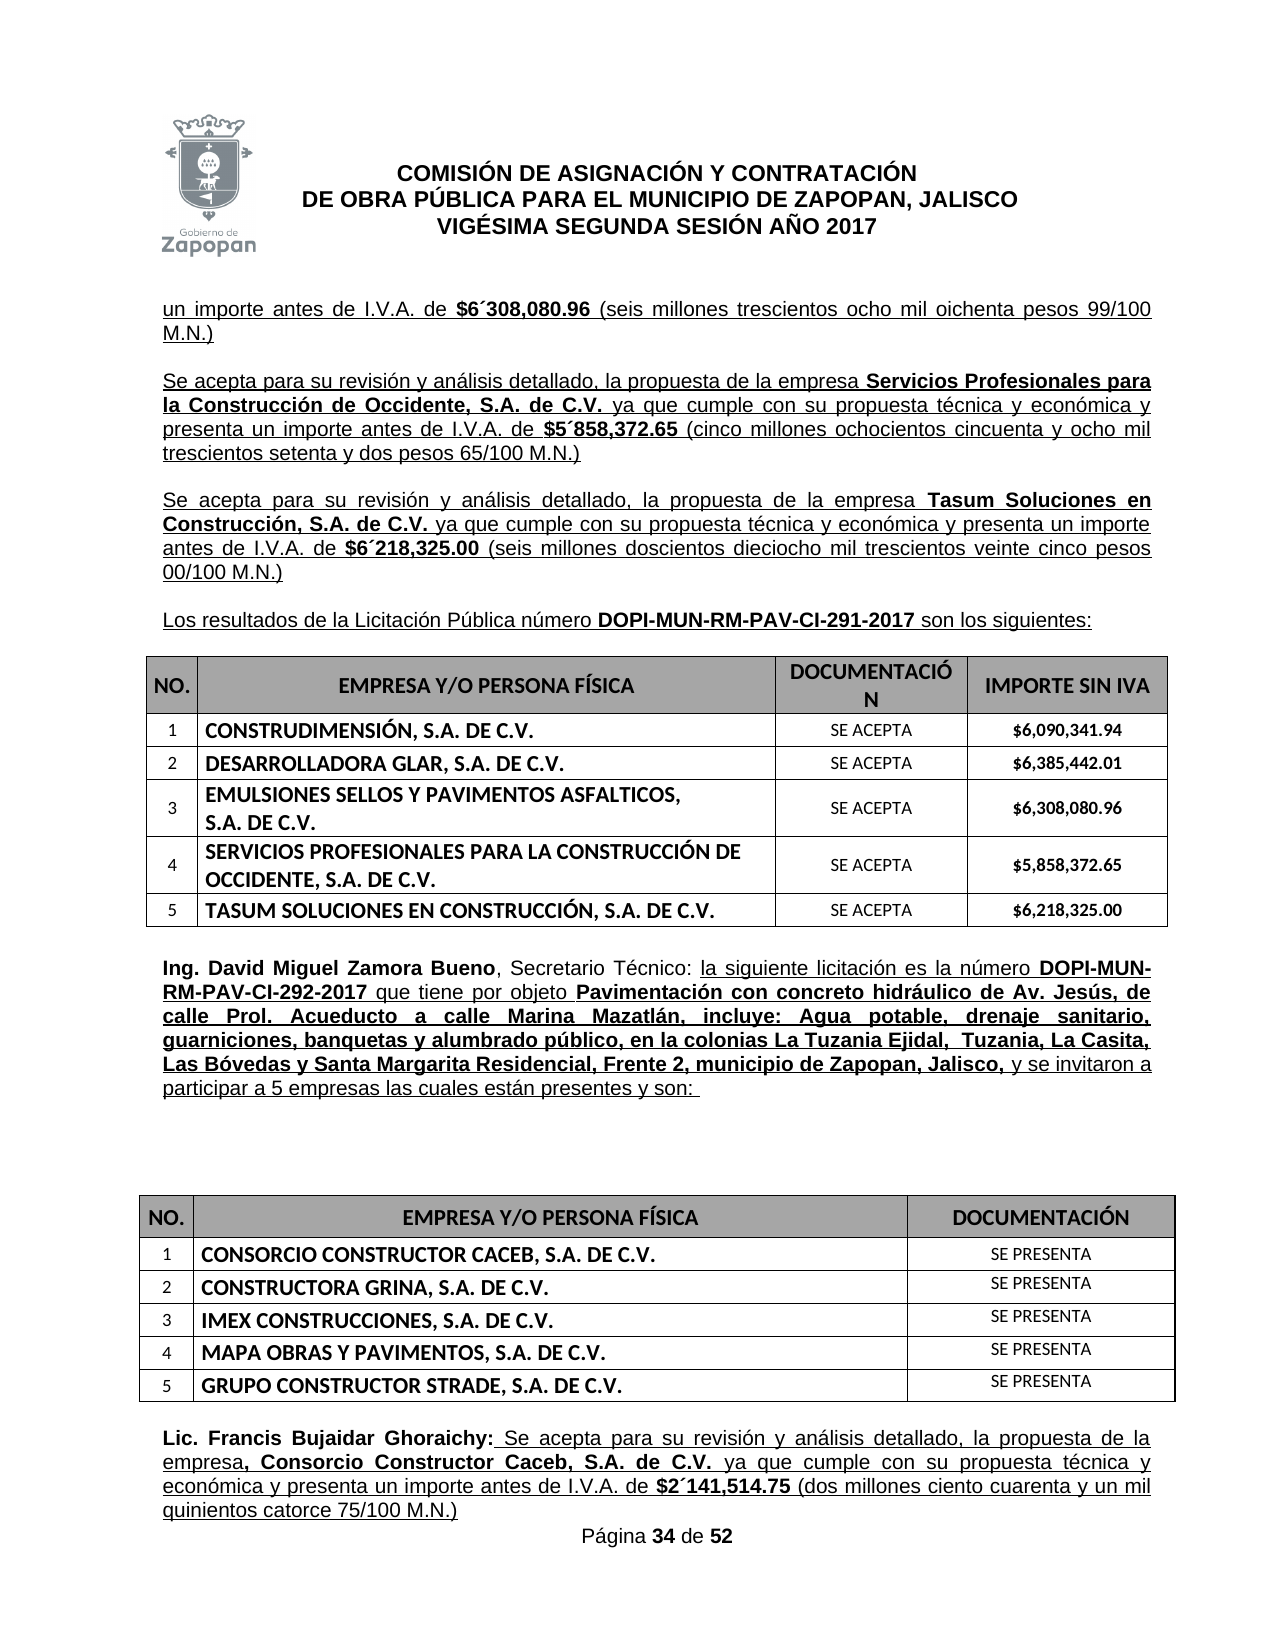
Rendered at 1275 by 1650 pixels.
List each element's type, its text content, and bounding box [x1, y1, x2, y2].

table_cell $5,858,372.65 [968, 837, 1167, 893]
table_cell 4 [147, 837, 197, 893]
table_cell 3 [140, 1304, 193, 1336]
table_header EMPRESA Y/O PERSONA FÍSICA [194, 1196, 907, 1237]
table_cell $6,090,341.94 [968, 714, 1167, 746]
table_cell SE ACEPTA [776, 894, 967, 926]
table_cell GRUPO CONSTRUCTOR STRADE, S.A. DE C.V. [194, 1370, 907, 1401]
table_cell TASUM SOLUCIONES EN CONSTRUCCIÓN, S.A. DE C.V. [198, 894, 775, 926]
table_cell CONSTRUCTORA GRINA, S.A. DE C.V. [194, 1271, 907, 1303]
table_cell SE ACEPTA [776, 747, 967, 779]
table_header IMPORTE SIN IVA [968, 657, 1167, 713]
text Se acepta para su revisión y análisis detallado, la propuesta de la empresa Tasum Soluciones en Construcción, S.A. de C.V. ya que cumple con su propuesta técnica y económica y presenta un importe antes de I.V.A. de $6´218,325.00 (seis millones doscientos dieciocho mil trescientos veinte cinco pesos 00/100 M.N.) [162, 510, 1152, 557]
table_cell 5 [140, 1370, 193, 1401]
table_cell 1 [147, 714, 197, 746]
table_cell SE PRESENTA [908, 1238, 1174, 1270]
text Se acepta para su revisión y análisis detallado, la propuesta de la empresa Servicios Profesionales para la Construcción de Occidente, S.A. de C.V. ya que cumple con su propuesta técnica y económica y presenta un importe antes de I.V.A. de $5´858,372.65 (cinco millones ochocientos cincuenta y ocho mil trescientos setenta y dos pesos 65/100 M.N.) [162, 368, 1152, 464]
picture [161, 114, 256, 257]
table_header NO. [147, 657, 197, 713]
text Ing. David Miguel Zamora Bueno, Secretario Técnico: la siguiente licitación es la número DOPI-MUN-RM-PAV-CI-292-2017 que tiene por objeto Pavimentación con concreto hidráulico de Av. Jesús, de calle Prol. Acueducto a calle Marina Mazatlán, incluye: Agua potable, drenaje sanitario, guarniciones, banquetas y alumbrado público, en la colonias La Tuzania Ejidal, Tuzania, La Casita, Las Bóvedas y Santa Margarita Residencial, Frente 2, municipio de Zapopan, Jalisco, y se invitaron a participar a 5 empresas las cuales están presentes y son: [162, 956, 1152, 1072]
table_cell DESARROLLADORA GLAR, S.A. DE C.V. [198, 747, 775, 779]
table_cell IMEX CONSTRUCCIONES, S.A. DE C.V. [194, 1304, 907, 1336]
table_cell SE PRESENTA [908, 1337, 1174, 1368]
table_cell 2 [147, 747, 197, 779]
table_cell 2 [140, 1271, 193, 1303]
table_cell CONSORCIO CONSTRUCTOR CACEB, S.A. DE C.V. [194, 1238, 907, 1270]
table_cell SE PRESENTA [908, 1271, 1174, 1303]
table_cell MAPA OBRAS Y PAVIMENTOS, S.A. DE C.V. [194, 1337, 907, 1368]
table_cell 1 [140, 1238, 193, 1270]
table_cell $6,385,442.01 [968, 747, 1167, 779]
text Lic. Francis Bujaidar Ghoraichy: Se acepta para su revisión y análisis detallado, la propuesta de la empresa, Consorcio Constructor Caceb, S.A. de C.V. ya que cumple con su propuesta técnica y económica y presenta un importe antes de I.V.A. de $2´141,514.75 (dos millones ciento cuarenta y un mil quinientos catorce 75/100 M.N.) [162, 1426, 1152, 1522]
table_cell CONSTRUDIMENSIÓN, S.A. DE C.V. [198, 714, 775, 746]
table_header DOCUMENTACIÓN [908, 1196, 1174, 1237]
table_cell SE PRESENTA [908, 1304, 1174, 1336]
table_cell 4 [140, 1337, 193, 1368]
text Se acepta para su revisión y análisis detallado, la propuesta de la empresa Tasum Soluciones en Construcción, S.A. de C.V. ya que cumple con su propuesta técnica y económica y presenta un importe antes de I.V.A. de $6´218,325.00 (seis millones doscientos dieciocho mil trescientos veinte cinco pesos 00/100 M.N.) [162, 488, 1152, 509]
table_cell $6,218,325.00 [968, 894, 1167, 926]
table_cell SERVICIOS PROFESIONALES PARA LA CONSTRUCCIÓN DE OCCIDENTE, S.A. DE C.V. [198, 837, 775, 893]
table_cell 3 [147, 780, 197, 836]
table_header EMPRESA Y/O PERSONA FÍSICA [198, 657, 775, 713]
table_cell 5 [147, 894, 197, 926]
table_cell SE ACEPTA [776, 780, 967, 836]
table_cell SE ACEPTA [776, 714, 967, 746]
table_cell $6,308,080.96 [968, 780, 1167, 836]
text Se acepta para su revisión y análisis detallado, la propuesta de la empresa Tasum Soluciones en Construcción, S.A. de C.V. ya que cumple con su propuesta técnica y económica y presenta un importe antes de I.V.A. de $6´218,325.00 (seis millones doscientos dieciocho mil trescientos veinte cinco pesos 00/100 M.N.) [162, 558, 1152, 584]
table_cell SE PRESENTA [908, 1370, 1174, 1401]
text Los resultados de la Licitación Pública número DOPI-MUN-RM-PAV-CI-291-2017 son los siguientes: [162, 608, 1152, 632]
table_header DOCUMENTACIÓN [776, 657, 967, 713]
table_cell EMULSIONES SELLOS Y PAVIMENTOS ASFALTICOS, S.A. DE C.V. [198, 780, 775, 836]
table_cell SE ACEPTA [776, 837, 967, 893]
table_header NO. [140, 1196, 193, 1237]
